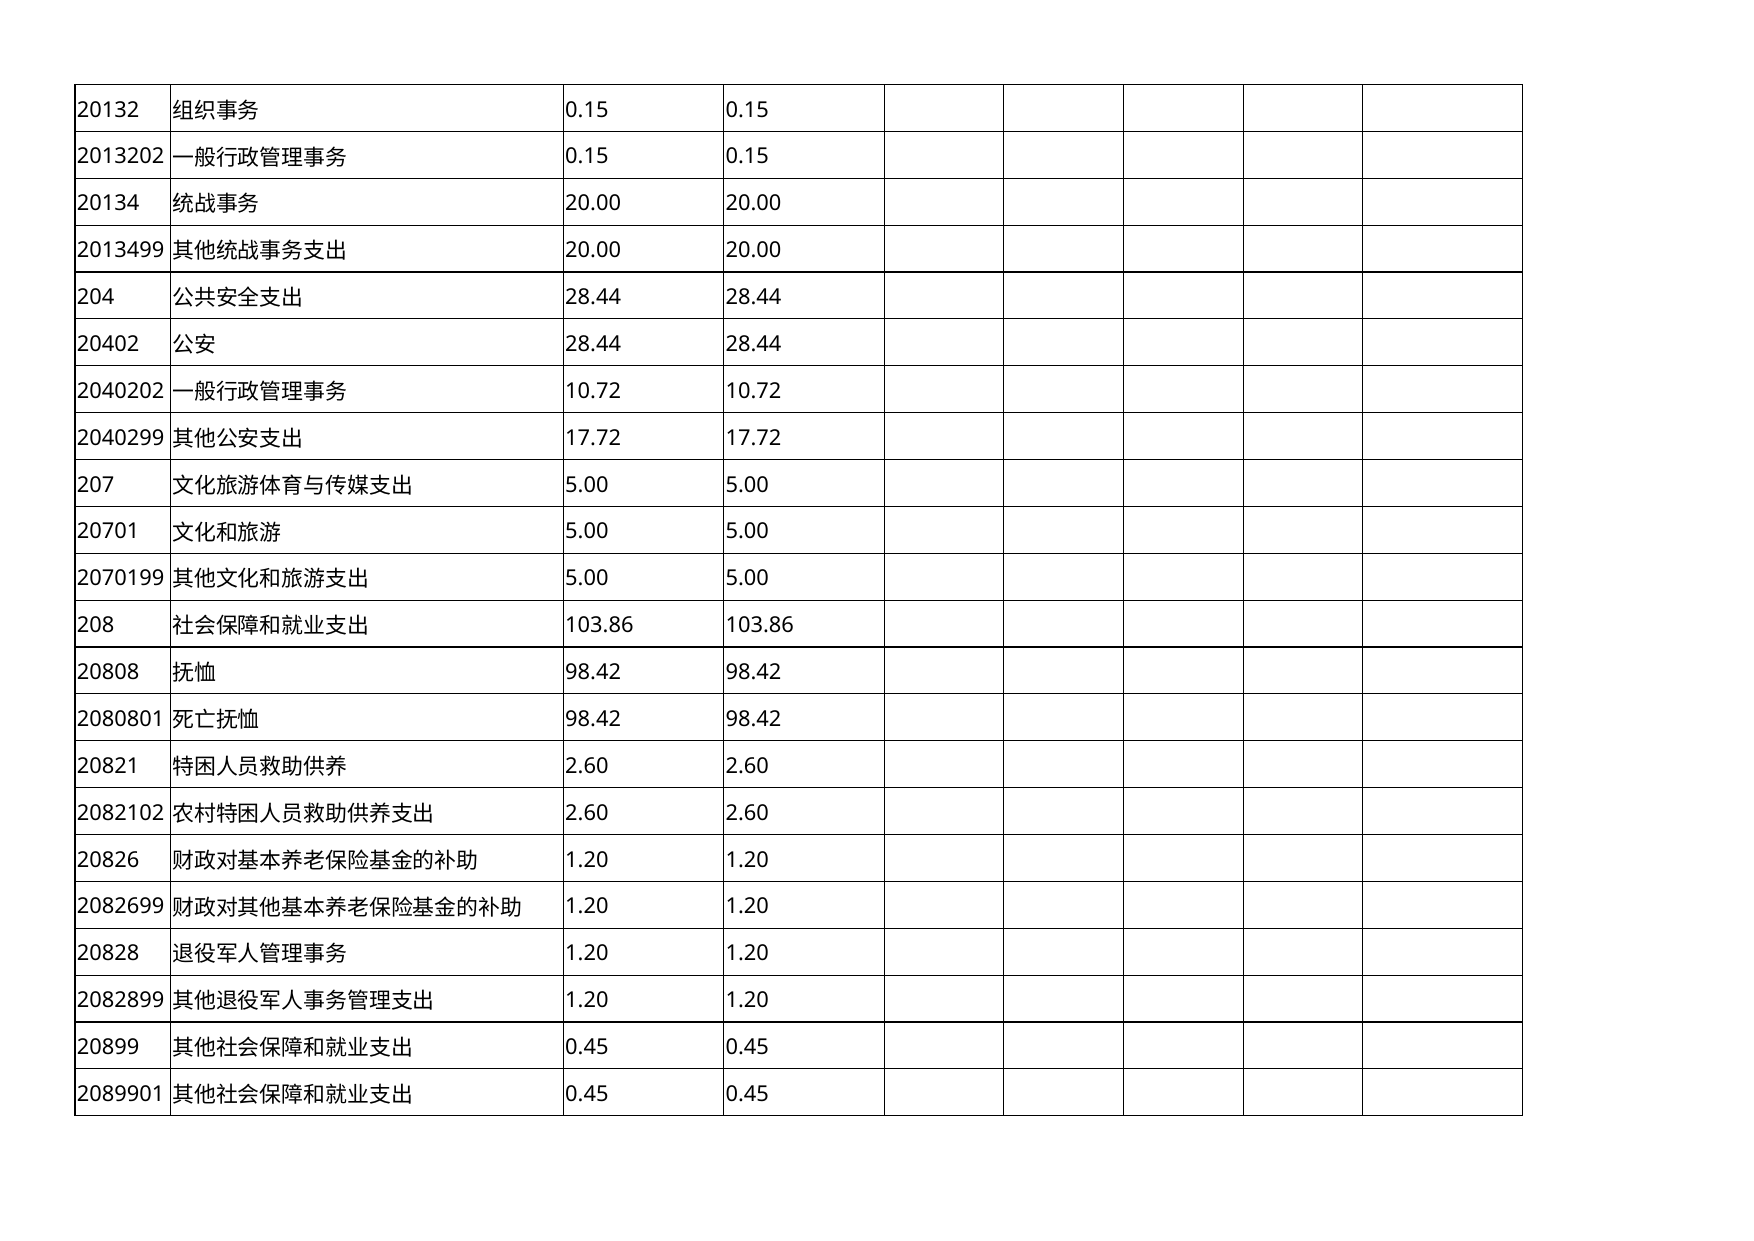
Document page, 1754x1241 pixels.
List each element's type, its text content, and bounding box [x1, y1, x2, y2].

table_cell [1004, 694, 1123, 740]
table_cell 其他文化和旅游支出 [171, 554, 563, 599]
table_cell [1124, 85, 1243, 131]
table_cell [885, 460, 1003, 506]
table_cell 2040299 [76, 413, 170, 459]
table_cell 0.15 [724, 132, 884, 178]
table_cell [1124, 835, 1243, 881]
table_cell 20808 [76, 648, 170, 693]
table_cell [1244, 882, 1362, 928]
table_cell [1363, 413, 1522, 459]
table_cell [1004, 273, 1123, 318]
table_cell [1244, 273, 1362, 318]
table_cell [1363, 835, 1522, 881]
table_cell [1363, 1069, 1522, 1115]
table_cell 2070199 [76, 554, 170, 599]
table_cell [1004, 1069, 1123, 1115]
table_cell [1004, 741, 1123, 787]
table_cell [1363, 741, 1522, 787]
table_cell [1124, 366, 1243, 412]
table_cell [1004, 554, 1123, 599]
table_cell 1.20 [724, 882, 884, 928]
table_cell 文化和旅游 [171, 507, 563, 553]
table_cell [1244, 1023, 1362, 1068]
table_cell [1244, 1069, 1362, 1115]
table_cell [1244, 179, 1362, 224]
table_cell [1363, 929, 1522, 974]
table_cell [1363, 366, 1522, 412]
table_cell 2.60 [564, 741, 723, 787]
table_cell [885, 226, 1003, 271]
table_cell [1004, 507, 1123, 553]
table_cell [885, 788, 1003, 834]
table_cell [1004, 132, 1123, 178]
table_cell [1004, 366, 1123, 412]
table_cell 其他社会保障和就业支出 [171, 1023, 563, 1068]
table_cell 1.20 [564, 976, 723, 1021]
table_cell [1124, 273, 1243, 318]
table_cell 社会保障和就业支出 [171, 601, 563, 646]
table_cell [1244, 648, 1362, 693]
table_cell [1124, 741, 1243, 787]
table_cell 1.20 [564, 882, 723, 928]
table_cell 28.44 [564, 319, 723, 365]
table_cell [1244, 366, 1362, 412]
table_cell [1244, 976, 1362, 1021]
table_cell [885, 1023, 1003, 1068]
table_cell 17.72 [564, 413, 723, 459]
table_cell 103.86 [724, 601, 884, 646]
table_cell 20.00 [724, 226, 884, 271]
table_cell [1004, 413, 1123, 459]
table_cell 20132 [76, 85, 170, 131]
table_cell [1363, 976, 1522, 1021]
table_cell [1363, 132, 1522, 178]
table_cell 文化旅游体育与传媒支出 [171, 460, 563, 506]
table_cell [1363, 507, 1522, 553]
table_cell 20826 [76, 835, 170, 881]
table_cell [885, 366, 1003, 412]
table_cell 2082899 [76, 976, 170, 1021]
table_cell 208 [76, 601, 170, 646]
table_cell [1363, 788, 1522, 834]
table_cell 公共安全支出 [171, 273, 563, 318]
table_cell [885, 413, 1003, 459]
table_cell [1244, 741, 1362, 787]
table_cell [1004, 601, 1123, 646]
table_cell [1124, 132, 1243, 178]
table_cell 2.60 [564, 788, 723, 834]
table_cell [1004, 226, 1123, 271]
table_cell [1124, 319, 1243, 365]
table_cell [1244, 507, 1362, 553]
table_cell 5.00 [564, 460, 723, 506]
table_cell 2.60 [724, 741, 884, 787]
table_cell 退役军人管理事务 [171, 929, 563, 974]
table_cell [1004, 179, 1123, 224]
table_cell 28.44 [564, 273, 723, 318]
table_cell [885, 85, 1003, 131]
table_cell [1124, 882, 1243, 928]
table_cell [885, 319, 1003, 365]
table_cell 5.00 [564, 554, 723, 599]
table_cell 抚恤 [171, 648, 563, 693]
table_cell [1244, 788, 1362, 834]
table_cell 0.45 [724, 1023, 884, 1068]
table_cell [1004, 85, 1123, 131]
table_cell [885, 554, 1003, 599]
table_cell [1244, 85, 1362, 131]
table_cell 组织事务 [171, 85, 563, 131]
table_cell [885, 741, 1003, 787]
table_cell 17.72 [724, 413, 884, 459]
table_cell 2082102 [76, 788, 170, 834]
table_cell 1.20 [564, 835, 723, 881]
table_cell [885, 179, 1003, 224]
table_cell 特困人员救助供养 [171, 741, 563, 787]
table_cell [1363, 179, 1522, 224]
table_cell 0.45 [564, 1023, 723, 1068]
table_cell 20899 [76, 1023, 170, 1068]
table_cell 10.72 [724, 366, 884, 412]
table_cell 5.00 [724, 554, 884, 599]
table_cell [1004, 460, 1123, 506]
table_cell [1244, 413, 1362, 459]
table_cell [1244, 132, 1362, 178]
table_cell [885, 1069, 1003, 1115]
table_cell 2082699 [76, 882, 170, 928]
table_cell 28.44 [724, 319, 884, 365]
table_cell [1004, 319, 1123, 365]
table_cell [1244, 601, 1362, 646]
table_cell [1124, 507, 1243, 553]
table_cell [885, 648, 1003, 693]
table_cell [1004, 1023, 1123, 1068]
table_cell [1124, 554, 1243, 599]
table_cell [1363, 319, 1522, 365]
table_cell 其他社会保障和就业支出 [171, 1069, 563, 1115]
table_cell [1004, 882, 1123, 928]
table_cell 20701 [76, 507, 170, 553]
table_cell 98.42 [724, 648, 884, 693]
table_cell 0.15 [564, 85, 723, 131]
table_cell [1124, 648, 1243, 693]
table_cell [1124, 601, 1243, 646]
table_cell 1.20 [724, 929, 884, 974]
table_cell [1244, 694, 1362, 740]
table_cell 1.20 [724, 976, 884, 1021]
table_cell 0.15 [724, 85, 884, 131]
table_cell [1244, 319, 1362, 365]
table_cell [1363, 460, 1522, 506]
table_cell [1124, 694, 1243, 740]
table_cell 2089901 [76, 1069, 170, 1115]
table_cell 一般行政管理事务 [171, 366, 563, 412]
table_cell [1124, 226, 1243, 271]
table_cell 5.00 [724, 460, 884, 506]
table_cell 20.00 [724, 179, 884, 224]
table_cell [1004, 788, 1123, 834]
table_cell [1363, 1023, 1522, 1068]
table_cell 其他退役军人事务管理支出 [171, 976, 563, 1021]
table_cell [1124, 1069, 1243, 1115]
table_cell 20821 [76, 741, 170, 787]
table_cell 103.86 [564, 601, 723, 646]
table_cell 2.60 [724, 788, 884, 834]
table_cell [1363, 273, 1522, 318]
table_cell [1124, 460, 1243, 506]
table_cell [885, 601, 1003, 646]
table_cell [885, 976, 1003, 1021]
table_cell 207 [76, 460, 170, 506]
table_cell 2040202 [76, 366, 170, 412]
table_cell 财政对基本养老保险基金的补助 [171, 835, 563, 881]
table_cell 1.20 [724, 835, 884, 881]
table_cell 20.00 [564, 179, 723, 224]
table_cell 其他公安支出 [171, 413, 563, 459]
table_cell [885, 929, 1003, 974]
table_cell 其他统战事务支出 [171, 226, 563, 271]
table_cell 1.20 [564, 929, 723, 974]
table_cell 2013202 [76, 132, 170, 178]
table_cell 农村特困人员救助供养支出 [171, 788, 563, 834]
table_cell [1004, 648, 1123, 693]
table_cell 20828 [76, 929, 170, 974]
table_cell 2080801 [76, 694, 170, 740]
table_cell [885, 882, 1003, 928]
table_cell 0.45 [724, 1069, 884, 1115]
table_cell [885, 273, 1003, 318]
table_cell 20.00 [564, 226, 723, 271]
table_cell 统战事务 [171, 179, 563, 224]
table_cell [885, 507, 1003, 553]
table_cell [1004, 976, 1123, 1021]
table_cell 0.45 [564, 1069, 723, 1115]
table_cell 5.00 [564, 507, 723, 553]
table_cell 一般行政管理事务 [171, 132, 563, 178]
table_cell [1363, 554, 1522, 599]
table_cell 20402 [76, 319, 170, 365]
table_cell 2013499 [76, 226, 170, 271]
table_cell [1124, 179, 1243, 224]
table_cell [1363, 648, 1522, 693]
table_cell 98.42 [564, 694, 723, 740]
table_cell 5.00 [724, 507, 884, 553]
table_cell [885, 835, 1003, 881]
table_cell [1124, 929, 1243, 974]
table_cell [1244, 929, 1362, 974]
table_cell [1363, 694, 1522, 740]
table_cell [1244, 554, 1362, 599]
table_cell 0.15 [564, 132, 723, 178]
table_cell [885, 694, 1003, 740]
table_cell [1363, 226, 1522, 271]
table_cell [1363, 85, 1522, 131]
table_cell [1124, 1023, 1243, 1068]
table_cell [1363, 882, 1522, 928]
table_cell [1124, 413, 1243, 459]
table_cell [1244, 460, 1362, 506]
table_cell 98.42 [564, 648, 723, 693]
table_cell 财政对其他基本养老保险基金的补助 [171, 882, 563, 928]
table_cell [885, 132, 1003, 178]
table_cell 204 [76, 273, 170, 318]
table_cell [1244, 835, 1362, 881]
table_cell [1244, 226, 1362, 271]
table_cell [1124, 976, 1243, 1021]
table_cell 死亡抚恤 [171, 694, 563, 740]
table_cell 公安 [171, 319, 563, 365]
table_cell [1363, 601, 1522, 646]
table_cell [1004, 835, 1123, 881]
table_cell 98.42 [724, 694, 884, 740]
table_cell [1004, 929, 1123, 974]
table_cell 28.44 [724, 273, 884, 318]
table_cell [1124, 788, 1243, 834]
table_cell 20134 [76, 179, 170, 224]
table_cell 10.72 [564, 366, 723, 412]
